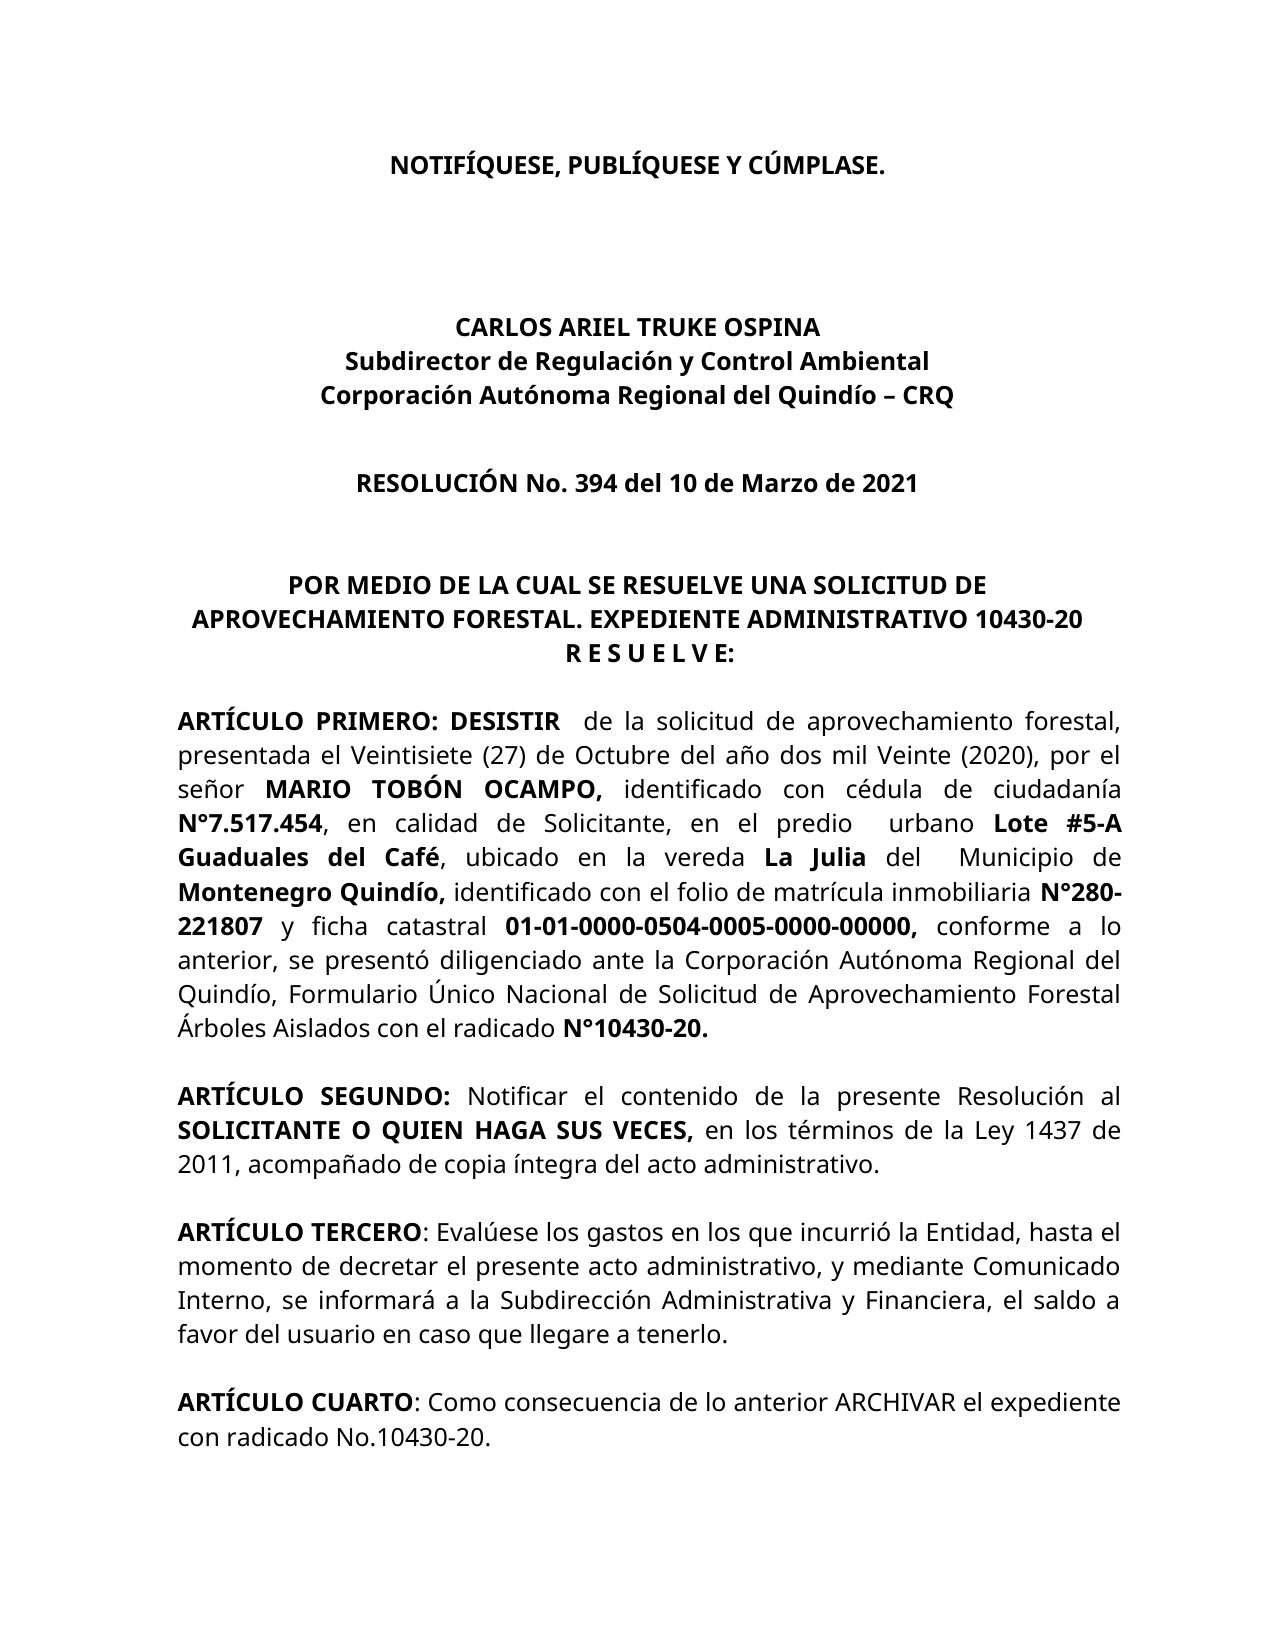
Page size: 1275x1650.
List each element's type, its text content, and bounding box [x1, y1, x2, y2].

text ARTÍCULO CUARTO: Como consecuencia de lo anterior ARCHIVAR el expediente con radicado No.10430-20. [177, 1385, 1122, 1453]
text ARTÍCULO SEGUNDO: Notificar el contenido de la presente Resolución al SOLICITANTE O QUIEN HAGA SUS VECES, en los términos de la Ley 1437 de 2011, acompañado de copia íntegra del acto administrativo. [177, 1078, 1122, 1181]
text NOTIFÍQUESE, PUBLÍQUESE Y CÚMPLASE. [177, 148, 1098, 182]
text POR MEDIO DE LA CUAL SE RESUELVE UNA SOLICITUD DE APROVECHAMIENTO FORESTAL. EXPEDIENTE ADMINISTRATIVO 10430-20 [177, 568, 1098, 636]
text R E S U E L V E: [177, 636, 1122, 670]
text Corporación Autónoma Regional del Quindío – CRQ [177, 378, 1098, 412]
text ARTÍCULO TERCERO: Evalúese los gastos en los que incurrió la Entidad, hasta el momento de decretar el presente acto administrativo, y mediante Comunicado Interno, se informará a la Subdirección Administrativa y Financiera, el saldo a favor del usuario en caso que llegare a tenerlo. [177, 1215, 1122, 1351]
text CARLOS ARIEL TRUKE OSPINA [177, 310, 1098, 344]
text RESOLUCIÓN No. 394 del 10 de Marzo de 2021 [177, 465, 1098, 499]
text Subdirector de Regulación y Control Ambiental [177, 344, 1098, 378]
text ARTÍCULO PRIMERO: DESISTIR de la solicitud de aprovechamiento forestal, presentada el Veintisiete (27) de Octubre del año dos mil Veinte (2020), por el señor MARIO TOBÓN OCAMPO, identificado con cédula de ciudadanía N°7.517.454, en calidad de Solicitante, en el predio urbano Lote #5-A Guaduales del Café, ubicado en la vereda La Julia del Municipio de Montenegro Quindío, identificado con el folio de matrícula inmobiliaria N°280-221807 y ficha catastral 01-01-0000-0504-0005-0000-00000, conforme a lo anterior, se presentó diligenciado ante la Corporación Autónoma Regional del Quindío, Formulario Único Nacional de Solicitud de Aprovechamiento Forestal Árboles Aislados con el radicado N°10430-20. [177, 704, 1122, 1044]
